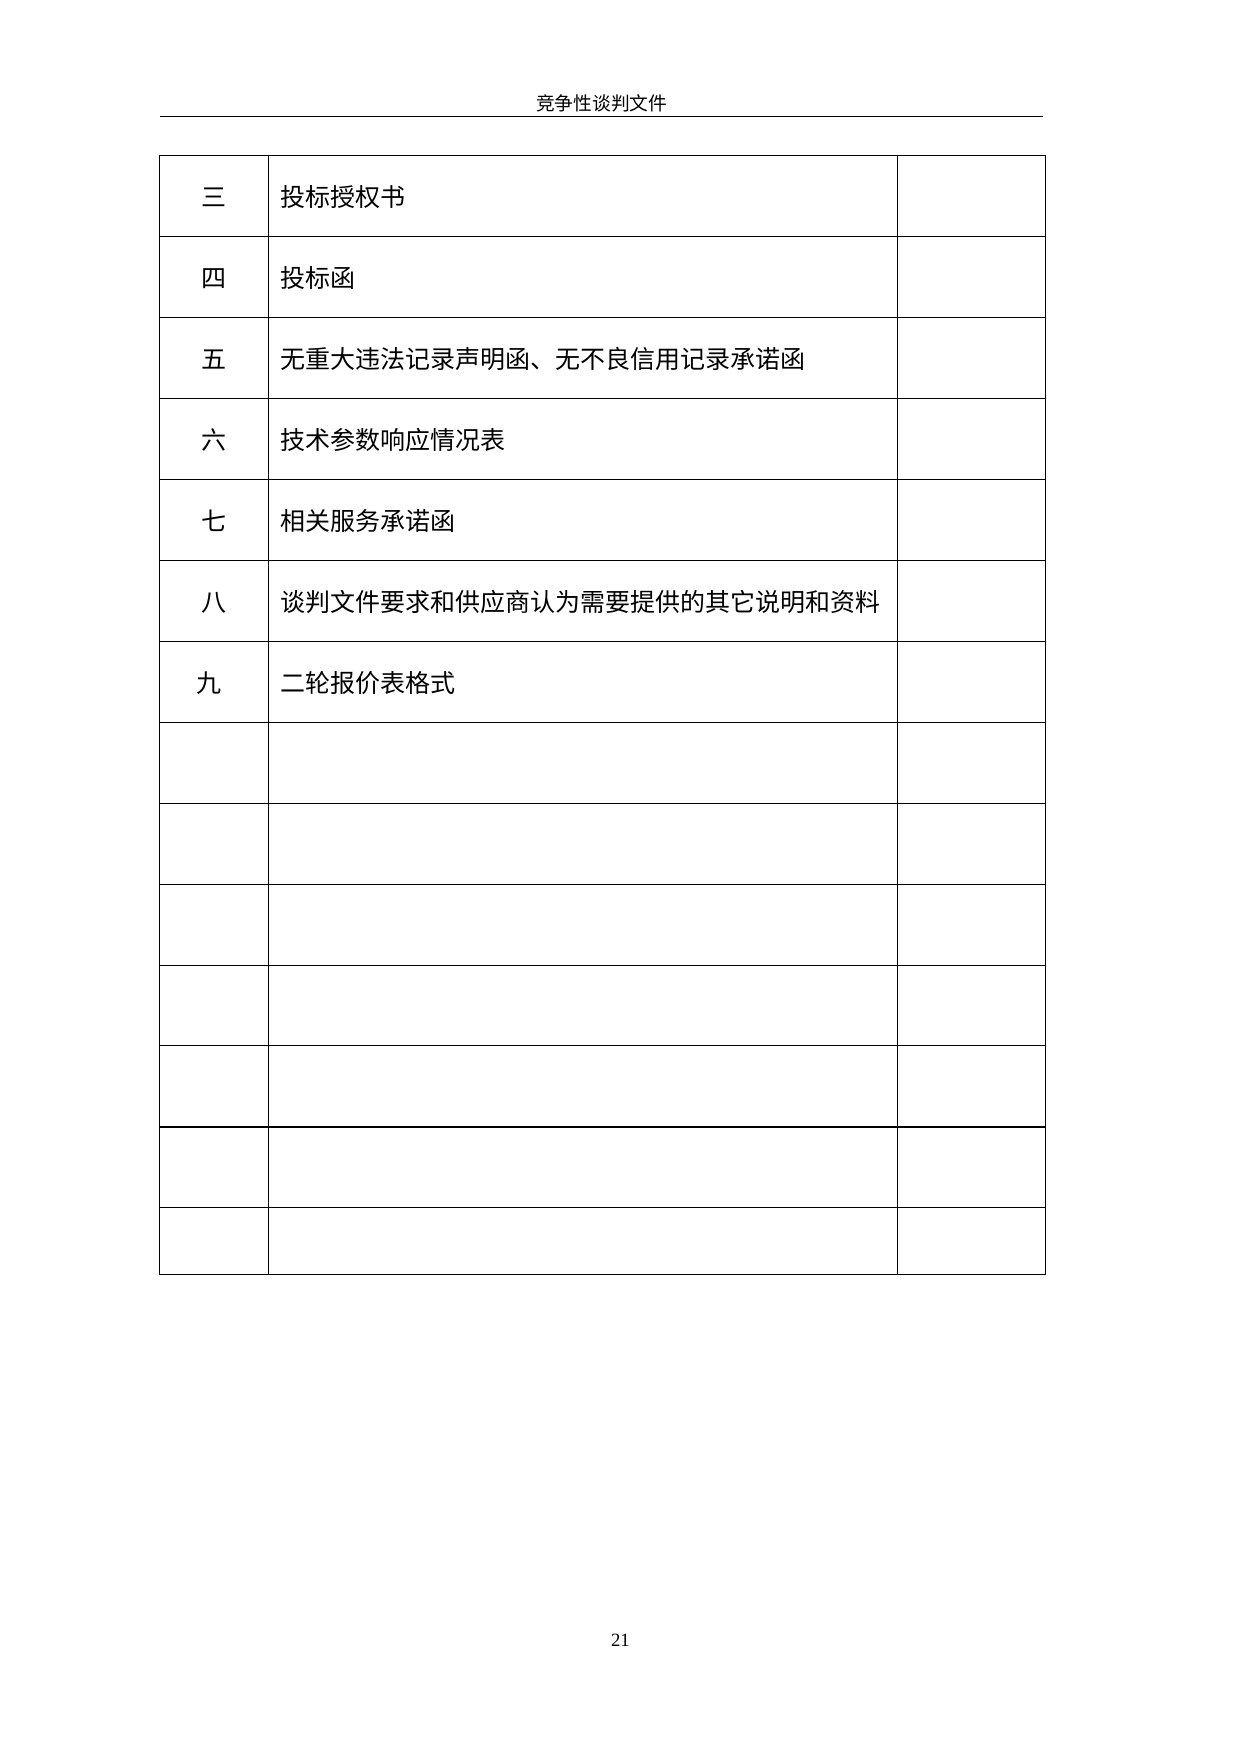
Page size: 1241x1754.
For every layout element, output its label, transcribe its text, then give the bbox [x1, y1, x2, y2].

table_cell [898, 480, 1045, 560]
table_cell [898, 561, 1045, 641]
table_cell [269, 723, 897, 803]
table_cell [898, 318, 1045, 398]
table_cell 技术参数响应情况表 [269, 399, 897, 479]
table_cell [160, 966, 268, 1045]
table_cell 投标函 [269, 237, 897, 317]
table_cell [160, 1208, 268, 1274]
table_cell 五 [160, 318, 268, 398]
table_cell [160, 1046, 268, 1126]
table_cell [898, 156, 1045, 236]
table_cell [898, 642, 1045, 722]
table_cell [898, 1046, 1045, 1126]
table_cell [898, 885, 1045, 964]
table_cell [898, 723, 1045, 803]
table_cell 投标授权书 [269, 156, 897, 236]
table_cell [160, 804, 268, 883]
table_cell 无重大违法记录声明函、无不良信用记录承诺函 [269, 318, 897, 398]
table_cell [898, 399, 1045, 479]
table_cell 相关服务承诺函 [269, 480, 897, 560]
table_cell [160, 885, 268, 964]
table_cell 九 [160, 642, 268, 722]
table_cell [898, 966, 1045, 1045]
table_cell [269, 804, 897, 883]
table_cell [160, 1128, 268, 1207]
table_cell [269, 1046, 897, 1126]
table_cell [898, 237, 1045, 317]
table_cell 八 [160, 561, 268, 641]
table_cell 谈判文件要求和供应商认为需要提供的其它说明和资料 [269, 561, 897, 641]
table_cell 三 [160, 156, 268, 236]
table_cell [269, 966, 897, 1045]
table_cell 六 [160, 399, 268, 479]
table_cell [898, 1208, 1045, 1274]
table_cell 二轮报价表格式 [269, 642, 897, 722]
table_cell 七 [160, 480, 268, 560]
table_cell [898, 1128, 1045, 1207]
table_cell 四 [160, 237, 268, 317]
table_cell [898, 804, 1045, 883]
table_cell [160, 723, 268, 803]
table_cell [269, 885, 897, 964]
table_cell [269, 1128, 897, 1207]
table_cell [269, 1208, 897, 1274]
